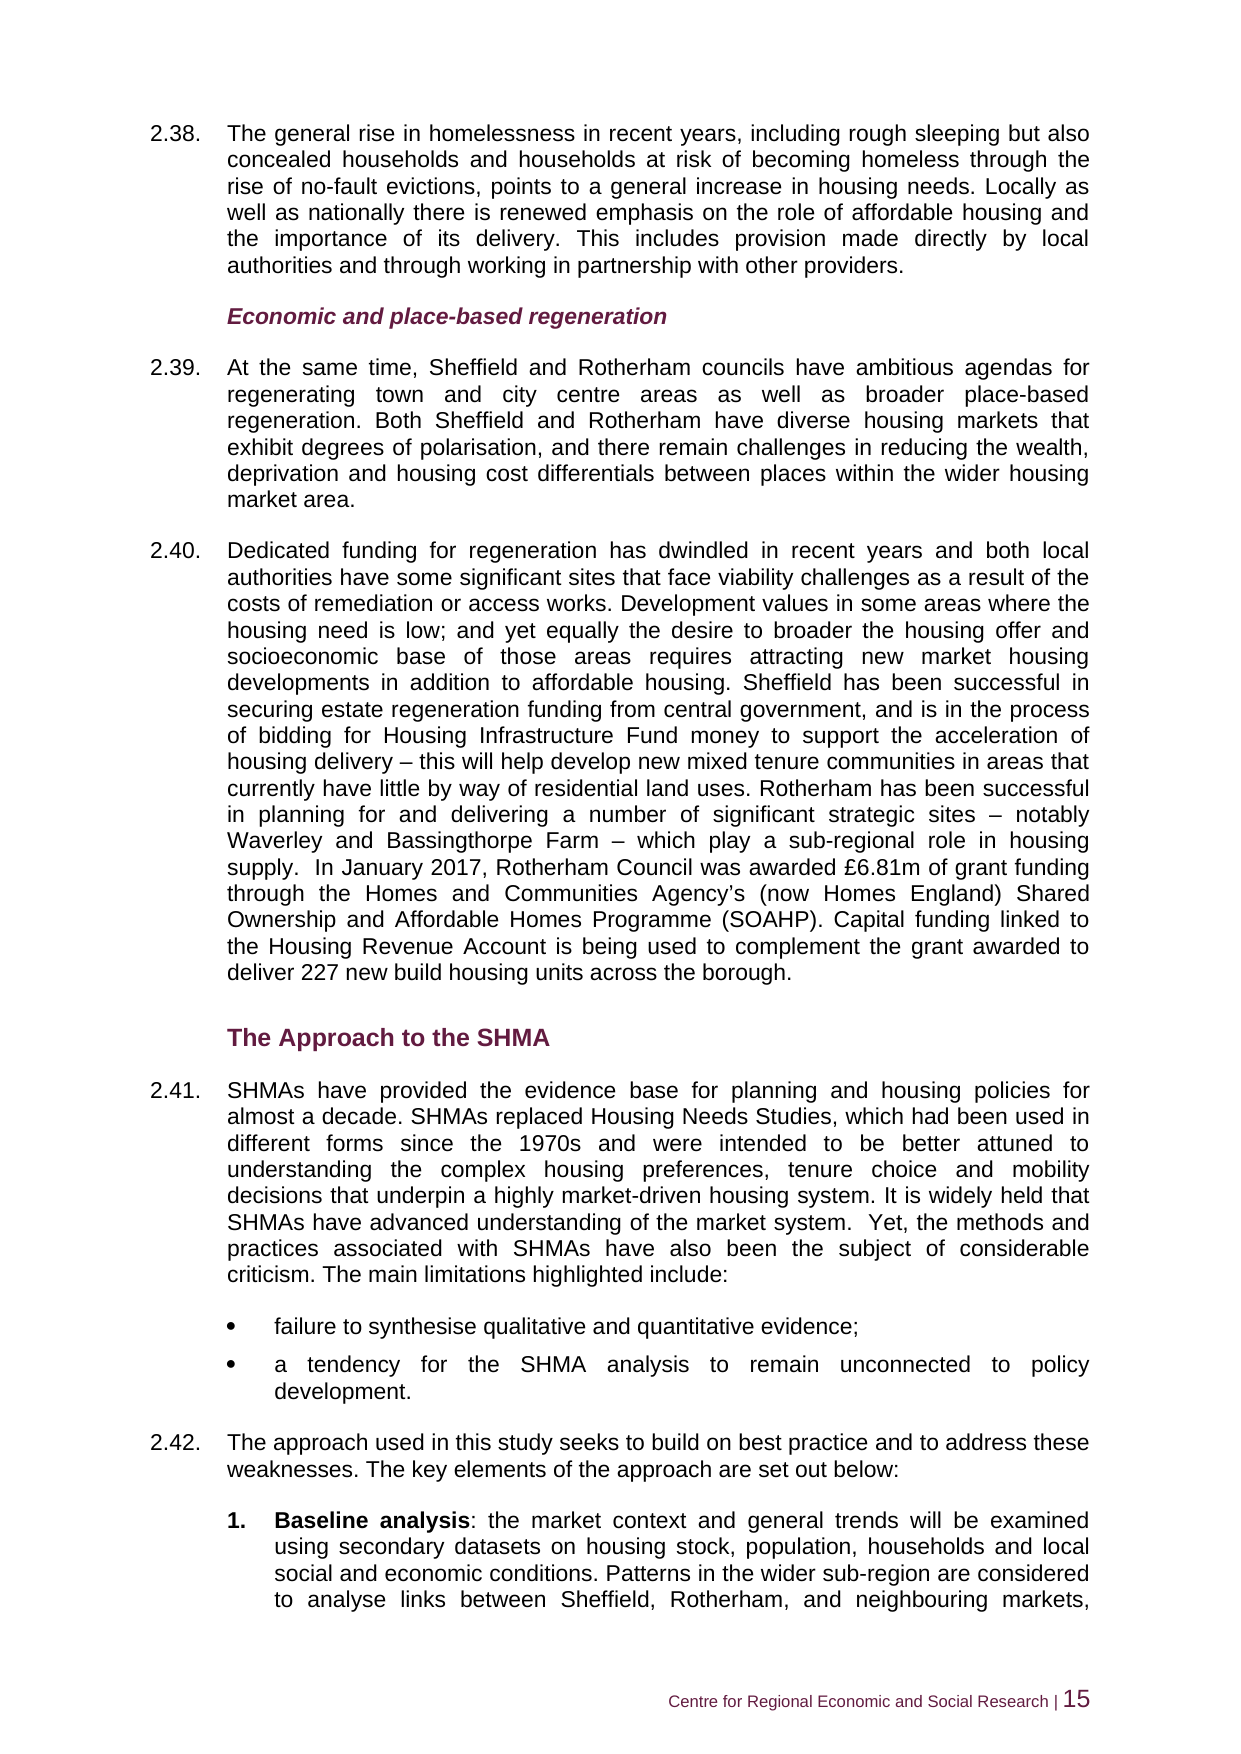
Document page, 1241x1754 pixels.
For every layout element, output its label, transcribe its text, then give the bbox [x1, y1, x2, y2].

list SHMAs have provided the evidence base for planning and housing policies for almost a decade. SHMAs replaced Housing Needs Studies, which had been used in different forms since the 1970s and were intended to be better attuned to understanding the complex housing preferences, tenure choice and mobility decisions that underpin a highly market-driven housing system. It is widely held that SHMAs have advanced understanding of the market system. Yet, the methods and practices associated with SHMAs have also been the subject of considerable criticism. The main limitations highlighted include: [150, 1077, 1090, 1288]
text failure to synthesise qualitative and quantitative evidence; [227, 1313, 1090, 1339]
list The approach used in this study seeks to build on best practice and to address these weaknesses. The key elements of the approach are set out below: [150, 1429, 1090, 1482]
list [227, 1507, 1090, 1612]
subtitle The Approach to the SHMA [227, 1023, 1090, 1052]
text a tendency for the SHMA analysis to remain unconnected to policy development. [227, 1351, 1090, 1404]
subtitle Economic and place-based regeneration [227, 303, 1090, 329]
list Dedicated funding for regeneration has dwindled in recent years and both local authorities have some significant sites that face viability challenges as a result of the costs of remediation or access works. Development values in some areas where the housing need is low; and yet equally the desire to broader the housing offer and socioeconomic base of those areas requires attracting new market housing developments in addition to affordable housing. Sheffield has been successful in securing estate regeneration funding from central government, and is in the process of bidding for Housing Infrastructure Fund money to support the acceleration of housing delivery – this will help develop new mixed tenure communities in areas that currently have little by way of residential land uses. Rotherham has been successful in planning for and delivering a number of significant strategic sites – notably Waverley and Bassingthorpe Farm – which play a sub-regional role in housing supply. In January 2017, Rotherham Council was awarded £6.81m of grant funding through the Homes and Communities Agency’s (now Homes England) Shared Ownership and Affordable Homes Programme (SOAHP). Capital funding linked to the Housing Revenue Account is being used to complement the grant awarded to deliver 227 new build housing units across the borough. [150, 537, 1090, 986]
list The general rise in homelessness in recent years, including rough sleeping but also concealed households and households at risk of becoming homeless through the rise of no-fault evictions, points to a general increase in housing needs. Locally as well as nationally there is renewed emphasis on the role of affordable housing and the importance of its delivery. This includes provision made directly by local authorities and through working in partnership with other providers. [150, 120, 1090, 278]
list At the same time, Sheffield and Rotherham councils have ambitious agendas for regenerating town and city centre areas as well as broader place-based regeneration. Both Sheffield and Rotherham have diverse housing markets that exhibit degrees of polarisation, and there remain challenges in reducing the wealth, deprivation and housing cost differentials between places within the wider housing market area. [150, 354, 1090, 512]
